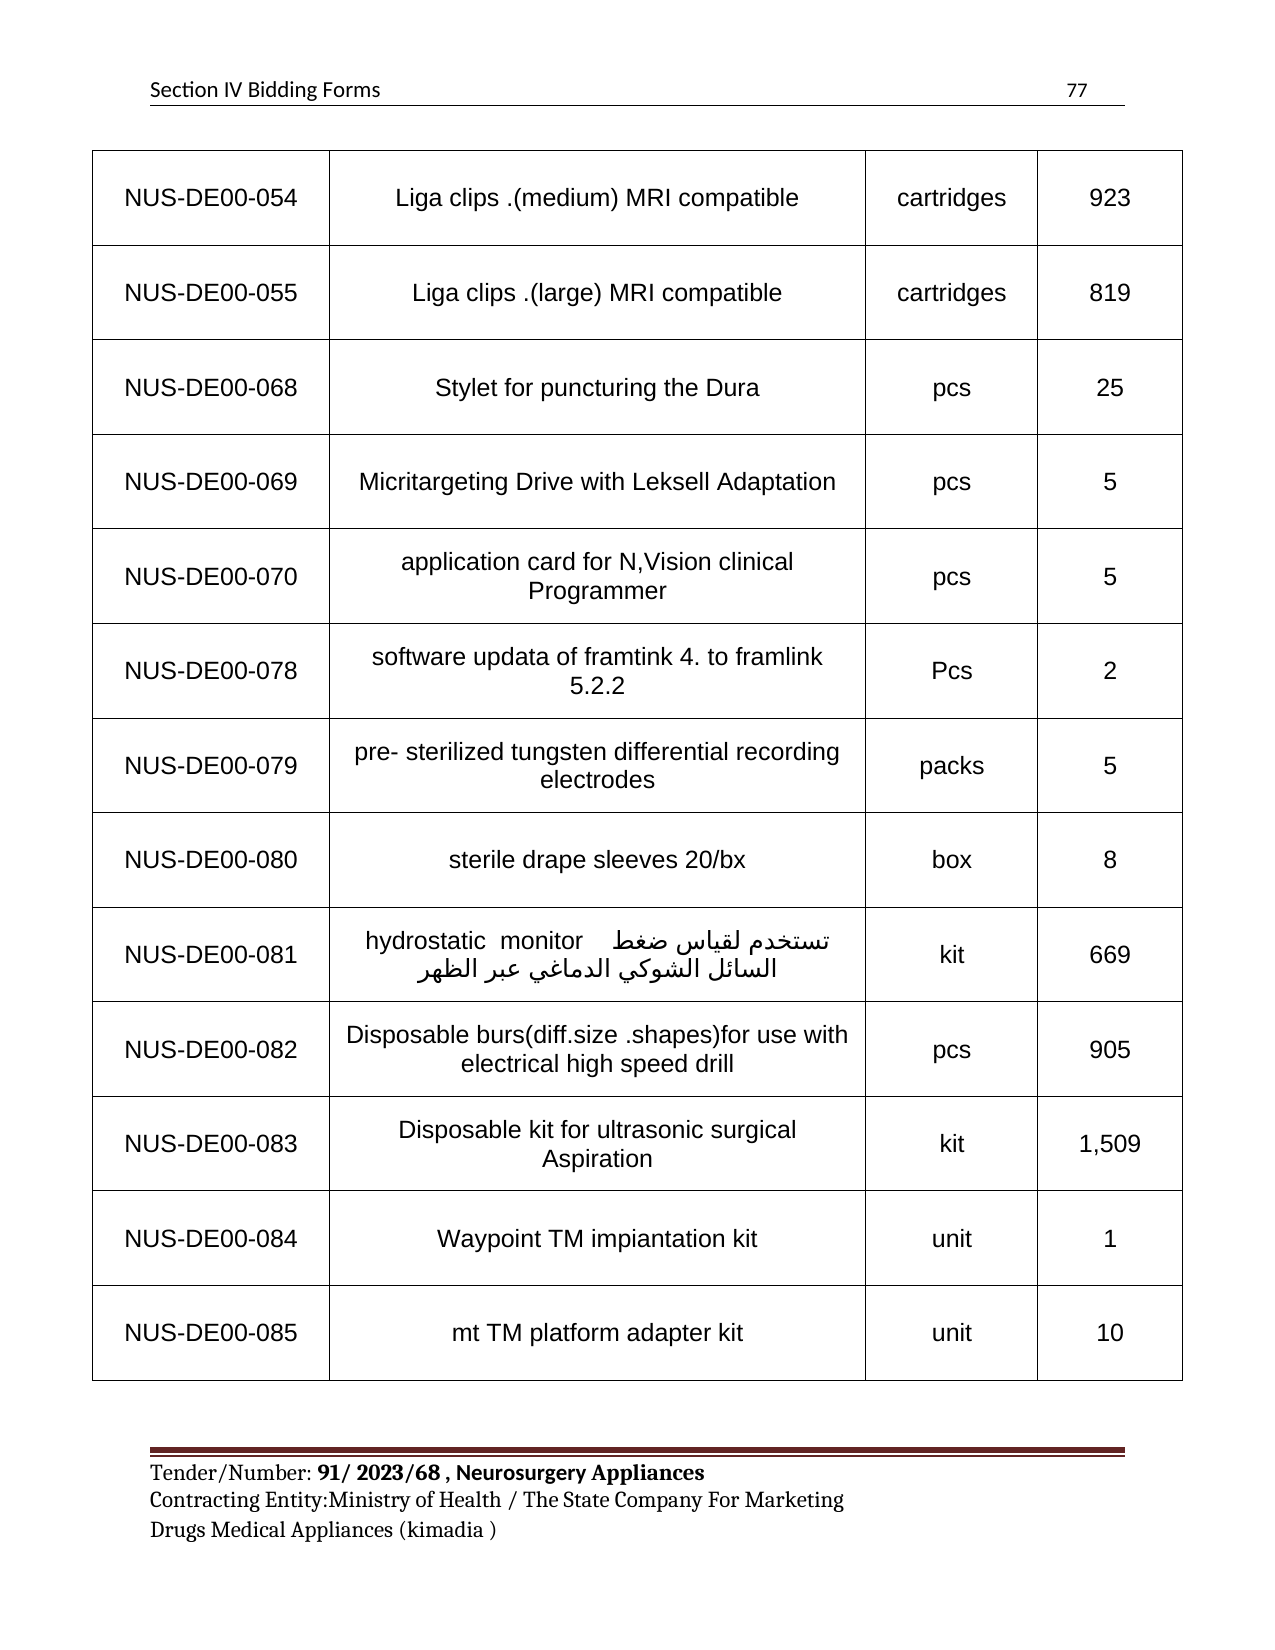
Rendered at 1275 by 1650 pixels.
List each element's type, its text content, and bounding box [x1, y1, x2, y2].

table_cell pcs [866, 529, 1037, 623]
table_cell cartridges [866, 246, 1037, 339]
table_cell box [866, 813, 1037, 907]
table_cell unit [866, 1286, 1037, 1379]
table_cell Liga clips .(medium) MRI compatible [330, 151, 865, 244]
table_cell 25 [1038, 340, 1182, 434]
table_cell Disposable burs(diff.size .shapes)for use with electrical high speed drill [330, 1002, 865, 1096]
table_cell NUS-DE00-068 [93, 340, 329, 434]
table_cell packs [866, 719, 1037, 812]
table_cell NUS-DE00-079 [93, 719, 329, 812]
table_cell kit [866, 1097, 1037, 1190]
table_cell Micritargeting Drive with Leksell Adaptation [330, 435, 865, 528]
table_cell Waypoint TM impiantation kit [330, 1191, 865, 1285]
table_cell kit [866, 908, 1037, 1001]
table_cell 10 [1038, 1286, 1182, 1379]
table_cell 2 [1038, 624, 1182, 717]
table_cell pcs [866, 1002, 1037, 1096]
table_cell 1,509 [1038, 1097, 1182, 1190]
table_cell hydrostatic monitor تستخدم لقياس ضغط السائل الشوكي الدماغي عبر الظهر [330, 908, 865, 1001]
table_cell 669 [1038, 908, 1182, 1001]
table_cell NUS-DE00-084 [93, 1191, 329, 1285]
table_cell NUS-DE00-082 [93, 1002, 329, 1096]
table_cell NUS-DE00-080 [93, 813, 329, 907]
table_cell 905 [1038, 1002, 1182, 1096]
table_cell 1 [1038, 1191, 1182, 1285]
table_cell 8 [1038, 813, 1182, 907]
table_cell NUS-DE00-055 [93, 246, 329, 339]
table_cell mt TM platform adapter kit [330, 1286, 865, 1379]
table_cell NUS-DE00-083 [93, 1097, 329, 1190]
table_cell pcs [866, 340, 1037, 434]
table_cell unit [866, 1191, 1037, 1285]
table_cell 819 [1038, 246, 1182, 339]
table_cell 5 [1038, 435, 1182, 528]
table_cell cartridges [866, 151, 1037, 244]
table_cell NUS-DE00-070 [93, 529, 329, 623]
table_cell NUS-DE00-078 [93, 624, 329, 717]
table_cell 923 [1038, 151, 1182, 244]
table_cell Disposable kit for ultrasonic surgical Aspiration [330, 1097, 865, 1190]
table_cell pcs [866, 435, 1037, 528]
table_cell Pcs [866, 624, 1037, 717]
table_cell NUS-DE00-069 [93, 435, 329, 528]
table_cell 5 [1038, 529, 1182, 623]
table_cell NUS-DE00-085 [93, 1286, 329, 1379]
table_cell Liga clips .(large) MRI compatible [330, 246, 865, 339]
table_cell 5 [1038, 719, 1182, 812]
table_cell application card for N,Vision clinical Programmer [330, 529, 865, 623]
table_cell NUS-DE00-081 [93, 908, 329, 1001]
table_cell software updata of framtink 4. to framlink 5.2.2 [330, 624, 865, 717]
table_cell pre- sterilized tungsten differential recording electrodes [330, 719, 865, 812]
table_cell Stylet for puncturing the Dura [330, 340, 865, 434]
table_cell NUS-DE00-054 [93, 151, 329, 244]
table_cell sterile drape sleeves 20/bx [330, 813, 865, 907]
